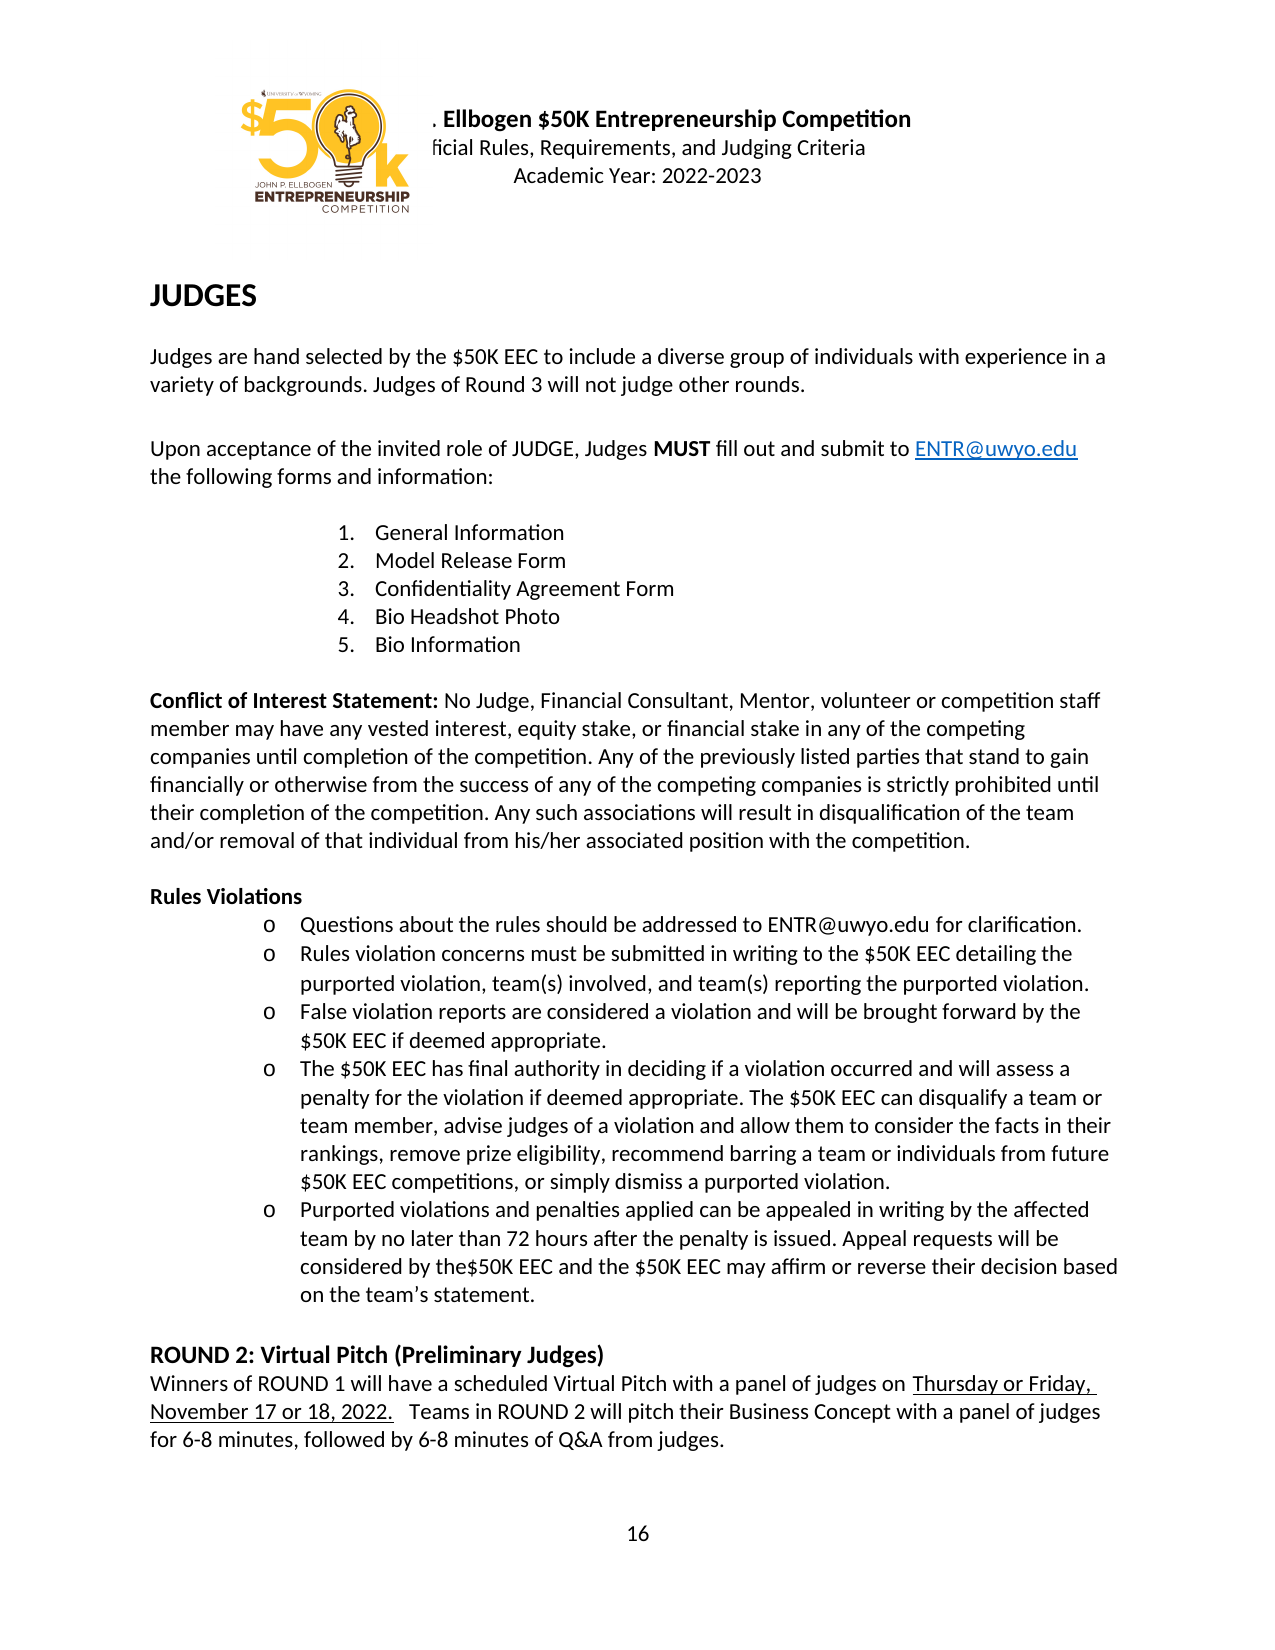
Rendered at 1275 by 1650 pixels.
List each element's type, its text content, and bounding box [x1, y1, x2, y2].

text Judges are hand selected by the $50K EEC to include a diverse group of individuals with experience in a variety of backgrounds. Judges of Round 3 will not judge other rounds. [150, 342, 1125, 398]
list Model Release Form [337, 546, 1125, 574]
text Winners of ROUND 1 will have a scheduled Virtual Pitch with a panel of judges on Thursday or Friday, November 17 or 18, 2022. Teams in ROUND 2 will pitch their Business Concept with a panel of judges for 6-8 minutes, followed by 6-8 minutes of Q&A from judges. [150, 1369, 1125, 1453]
text ROUND 2: Virtual Pitch (Preliminary Judges) [150, 1339, 1125, 1369]
list Purported violations and penalties applied can be appealed in writing by the affected team by no later than 72 hours after the penalty is issued. Appeal requests will be considered by the$50K EEC and the $50K EEC may affirm or reverse their decision based on the team’s statement. [262, 1195, 1125, 1308]
list Questions about the rules should be addressed to ENTR@uwyo.edu for clarification. [262, 910, 1125, 939]
list Confidentiality Agreement Form [337, 574, 1125, 602]
list Rules violation concerns must be submitted in writing to the $50K EEC detailing the purported violation, team(s) involved, and team(s) reporting the purported violation. [262, 939, 1125, 997]
text Conflict of Interest Statement: No Judge, Financial Consultant, Mentor, volunteer or competition staff member may have any vested interest, equity stake, or financial stake in any of the competing companies until completion of the competition. Any of the previously listed parties that stand to gain financially or otherwise from the success of any of the competing companies is strictly prohibited until their completion of the competition. Any such associations will result in disqualification of the team and/or removal of that individual from his/her associated position with the competition. [150, 686, 1125, 854]
text the following forms and information: [150, 462, 1125, 490]
list Bio Information [337, 630, 1125, 658]
list General Information [337, 518, 1125, 546]
picture [214, 40, 434, 260]
list Bio Headshot Photo [337, 602, 1125, 630]
text Upon acceptance of the invited role of JUDGE, Judges MUST fill out and submit to ENTR@uwyo.edu [150, 434, 1125, 462]
text JUDGES [150, 274, 1125, 314]
list The $50K EEC has final authority in deciding if a violation occurred and will assess a penalty for the violation if deemed appropriate. The $50K EEC can disqualify a team or team member, advise judges of a violation and allow them to consider the facts in their rankings, remove prize eligibility, recommend barring a team or individuals from future $50K EEC competitions, or simply dismiss a purported violation. [262, 1054, 1125, 1195]
text Rules Violations [150, 882, 1125, 910]
list False violation reports are considered a violation and will be brought forward by the $50K EEC if deemed appropriate. [262, 997, 1125, 1054]
